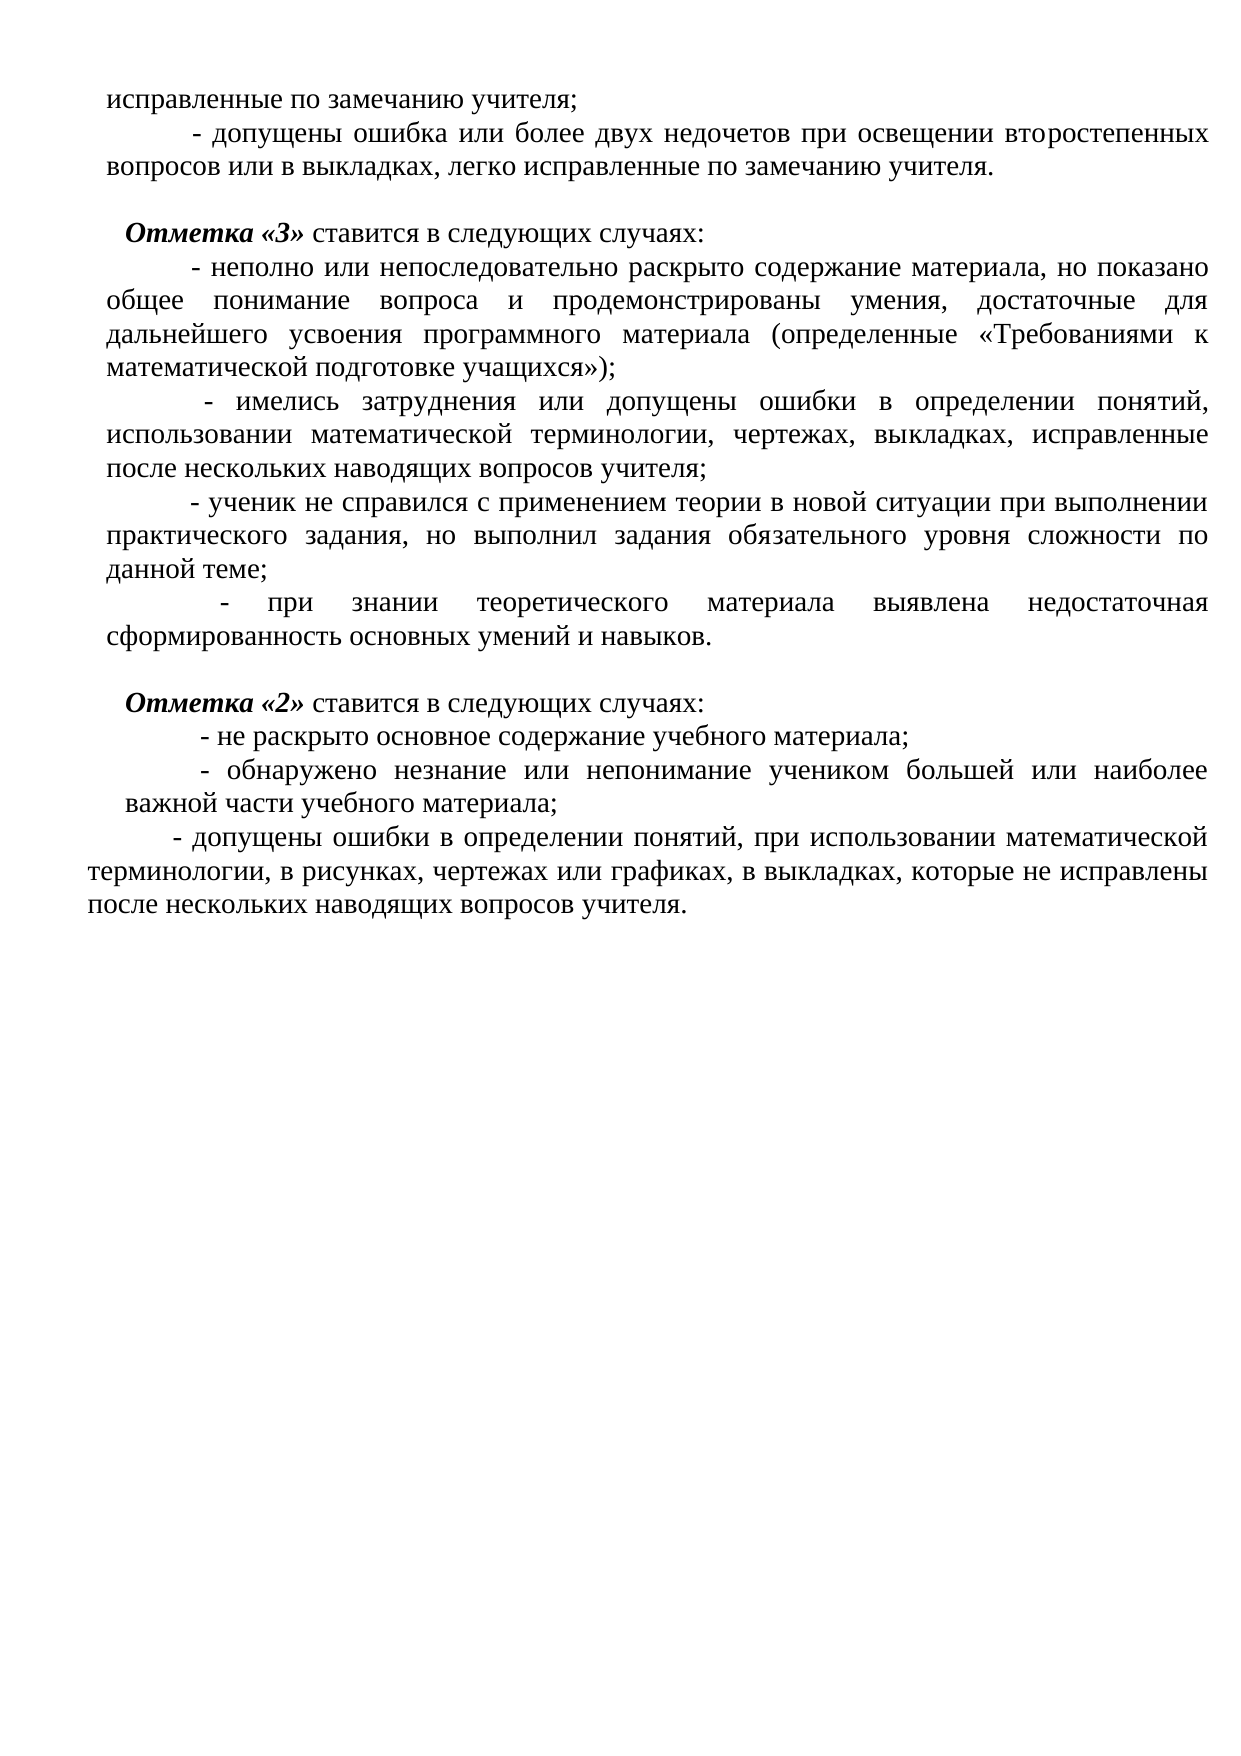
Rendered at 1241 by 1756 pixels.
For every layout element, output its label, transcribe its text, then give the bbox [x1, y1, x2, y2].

text - ученик не справился с применением теории в новой ситуации при выполнении практического задания, но выполнил задания обязательного уровня сложности по данной теме; [106, 484, 1209, 584]
text Отметка «3» ставится в следующих случаях: [50, 215, 1209, 249]
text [106, 81, 1209, 115]
text - допущены ошибка или более двух недочетов при освещении второстепенных вопросов или в выкладках, легко исправленные по замечанию учителя. [106, 115, 1209, 182]
text - имелись затруднения или допущены ошибки в определении понятий, использовании математической терминологии, чертежах, выкладках, исправленные после нескольких наводящих вопросов учителя; [106, 383, 1209, 484]
text - не раскрыто основное содержание учебного материала; [125, 718, 1209, 752]
text - допущены ошибки в определении понятий, при использовании математической терминологии, в рисунках, чертежах или графиках, в выкладках, которые не исправлены после нескольких наводящих вопросов учителя. [87, 819, 1209, 920]
text - при знании теоретического материала выявлена недостаточная сформированность основных умений и навыков. [106, 584, 1209, 651]
text - обнаружено незнание или непонимание учеником большей или наиболее важной части учебного материала; [125, 752, 1209, 819]
text - неполно или непоследовательно раскрыто содержание материала, но показано общее понимание вопроса и продемонстрированы умения, достаточные для дальнейшего усвоения программного материала (определенные «Требованиями к математической подготовке учащихся»); [106, 249, 1209, 383]
text Отметка «2» ставится в следующих случаях: [50, 685, 1209, 718]
